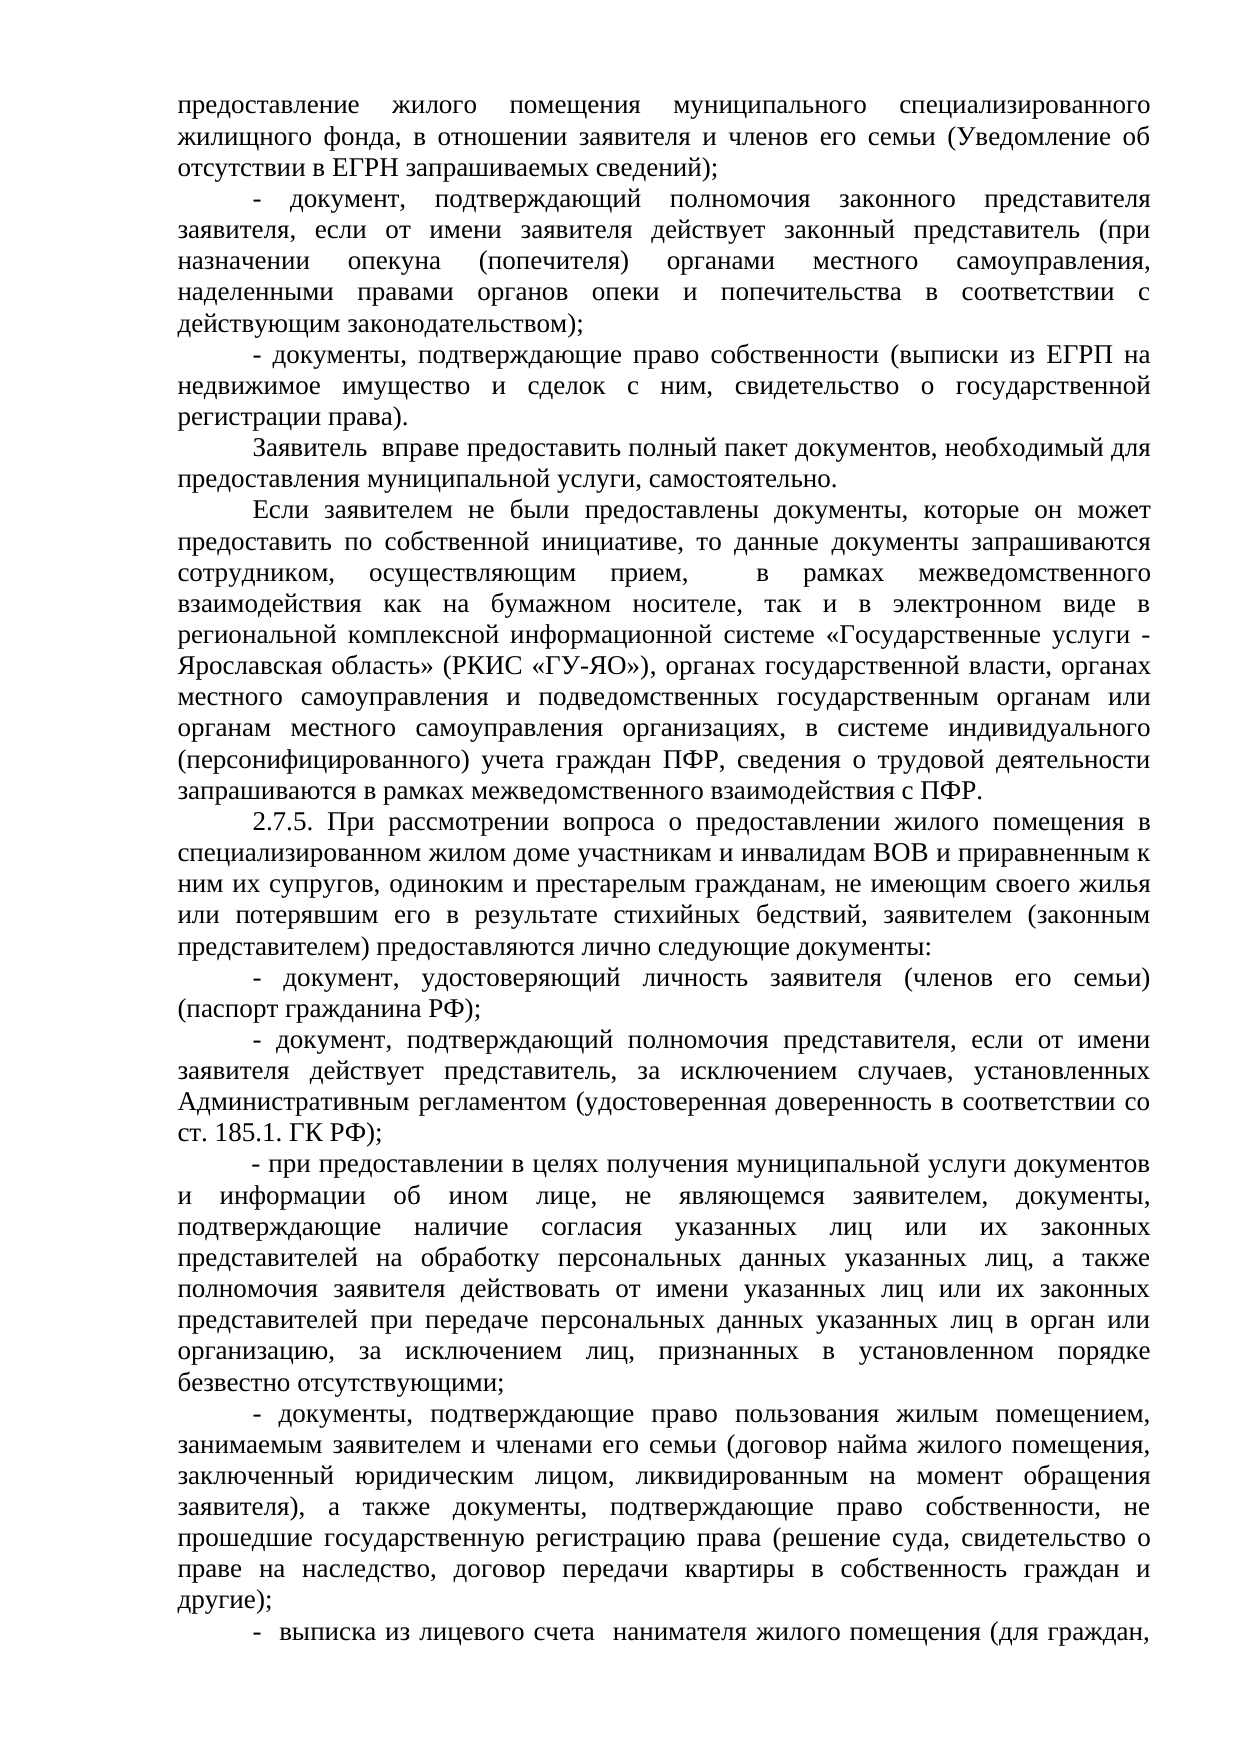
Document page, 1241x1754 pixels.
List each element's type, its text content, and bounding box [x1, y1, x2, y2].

text - документы, подтверждающие право собственности (выписки из ЕГРП на недвижимое имущество и сделок с ним, свидетельство о государственной регистрации права). [177, 338, 1152, 431]
text - документ, подтверждающий полномочия законного представителя заявителя, если от имени заявителя действует законный представитель (при назначении опекуна (попечителя) органами местного самоуправления, наделенными правами органов опеки и попечительства в соответствии с действующим законодательством); [177, 182, 1152, 338]
text - документ, подтверждающий полномочия представителя, если от имени заявителя действует представитель, за исключением случаев, установленных Административным регламентом (удостоверенная доверенность в соответствии со ст. 185.1. ГК РФ); [177, 1023, 1152, 1148]
text - при предоставлении в целях получения муниципальной услуги документов и информации об ином лице, не являющемся заявителем, документы, подтверждающие наличие согласия указанных лиц или их законных представителей на обработку персональных данных указанных лиц, а также полномочия заявителя действовать от имени указанных лиц или их законных представителей при передаче персональных данных указанных лиц в орган или организацию, за исключением лиц, признанных в установленном порядке безвестно отсутствующими; [177, 1148, 1152, 1397]
text Заявитель вправе предоставить полный пакет документов, необходимый для предоставления муниципальной услуги, самостоятельно. [177, 431, 1152, 493]
text 2.7.5. При рассмотрении вопроса о предоставлении жилого помещения в специализированном жилом доме участникам и инвалидам ВОВ и приравненным к ним их супругов, одиноким и престарелым гражданам, не имеющим своего жилья или потерявшим его в результате стихийных бедствий, заявителем (законным представителем) предоставляются лично следующие документы: [177, 805, 1152, 961]
text - документы, подтверждающие право пользования жилым помещением, занимаемым заявителем и членами его семьи (договор найма жилого помещения, заключенный юридическим лицом, ликвидированным на момент обращения заявителя), а также документы, подтверждающие право собственности, не прошедшие государственную регистрацию права (решение суда, свидетельство о праве на наследство, договор передачи квартиры в собственность граждан и другие); [177, 1397, 1152, 1615]
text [177, 89, 1152, 182]
text Если заявителем не были предоставлены документы, которые он может предоставить по собственной инициативе, то данные документы запрашиваются сотрудником, осуществляющим прием, в рамках межведомственного взаимодействия как на бумажном носителе, так и в электронном виде в региональной комплексной информационной системе «Государственные услуги - Ярославская область» (РКИС «ГУ-ЯО»), органах государственной власти, органах местного самоуправления и подведомственных государственным органам или органам местного самоуправления организациях, в системе индивидуального (персонифицированного) учета граждан ПФР, сведения о трудовой деятельности запрашиваются в рамках межведомственного взаимодействия с ПФР. [177, 649, 1152, 805]
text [177, 1615, 1152, 1646]
text Если заявителем не были предоставлены документы, которые он может предоставить по собственной инициативе, то данные документы запрашиваются сотрудником, осуществляющим прием, в рамках межведомственного взаимодействия как на бумажном носителе, так и в электронном виде в региональной комплексной информационной системе «Государственные услуги - Ярославская область» (РКИС «ГУ-ЯО»), органах государственной власти, органах местного самоуправления и подведомственных государственным органам или органам местного самоуправления организациях, в системе индивидуального (персонифицированного) учета граждан ПФР, сведения о трудовой деятельности запрашиваются в рамках межведомственного взаимодействия с ПФР. [177, 493, 1152, 618]
text - документ, удостоверяющий личность заявителя (членов его семьи) (паспорт гражданина РФ); [177, 961, 1152, 1023]
